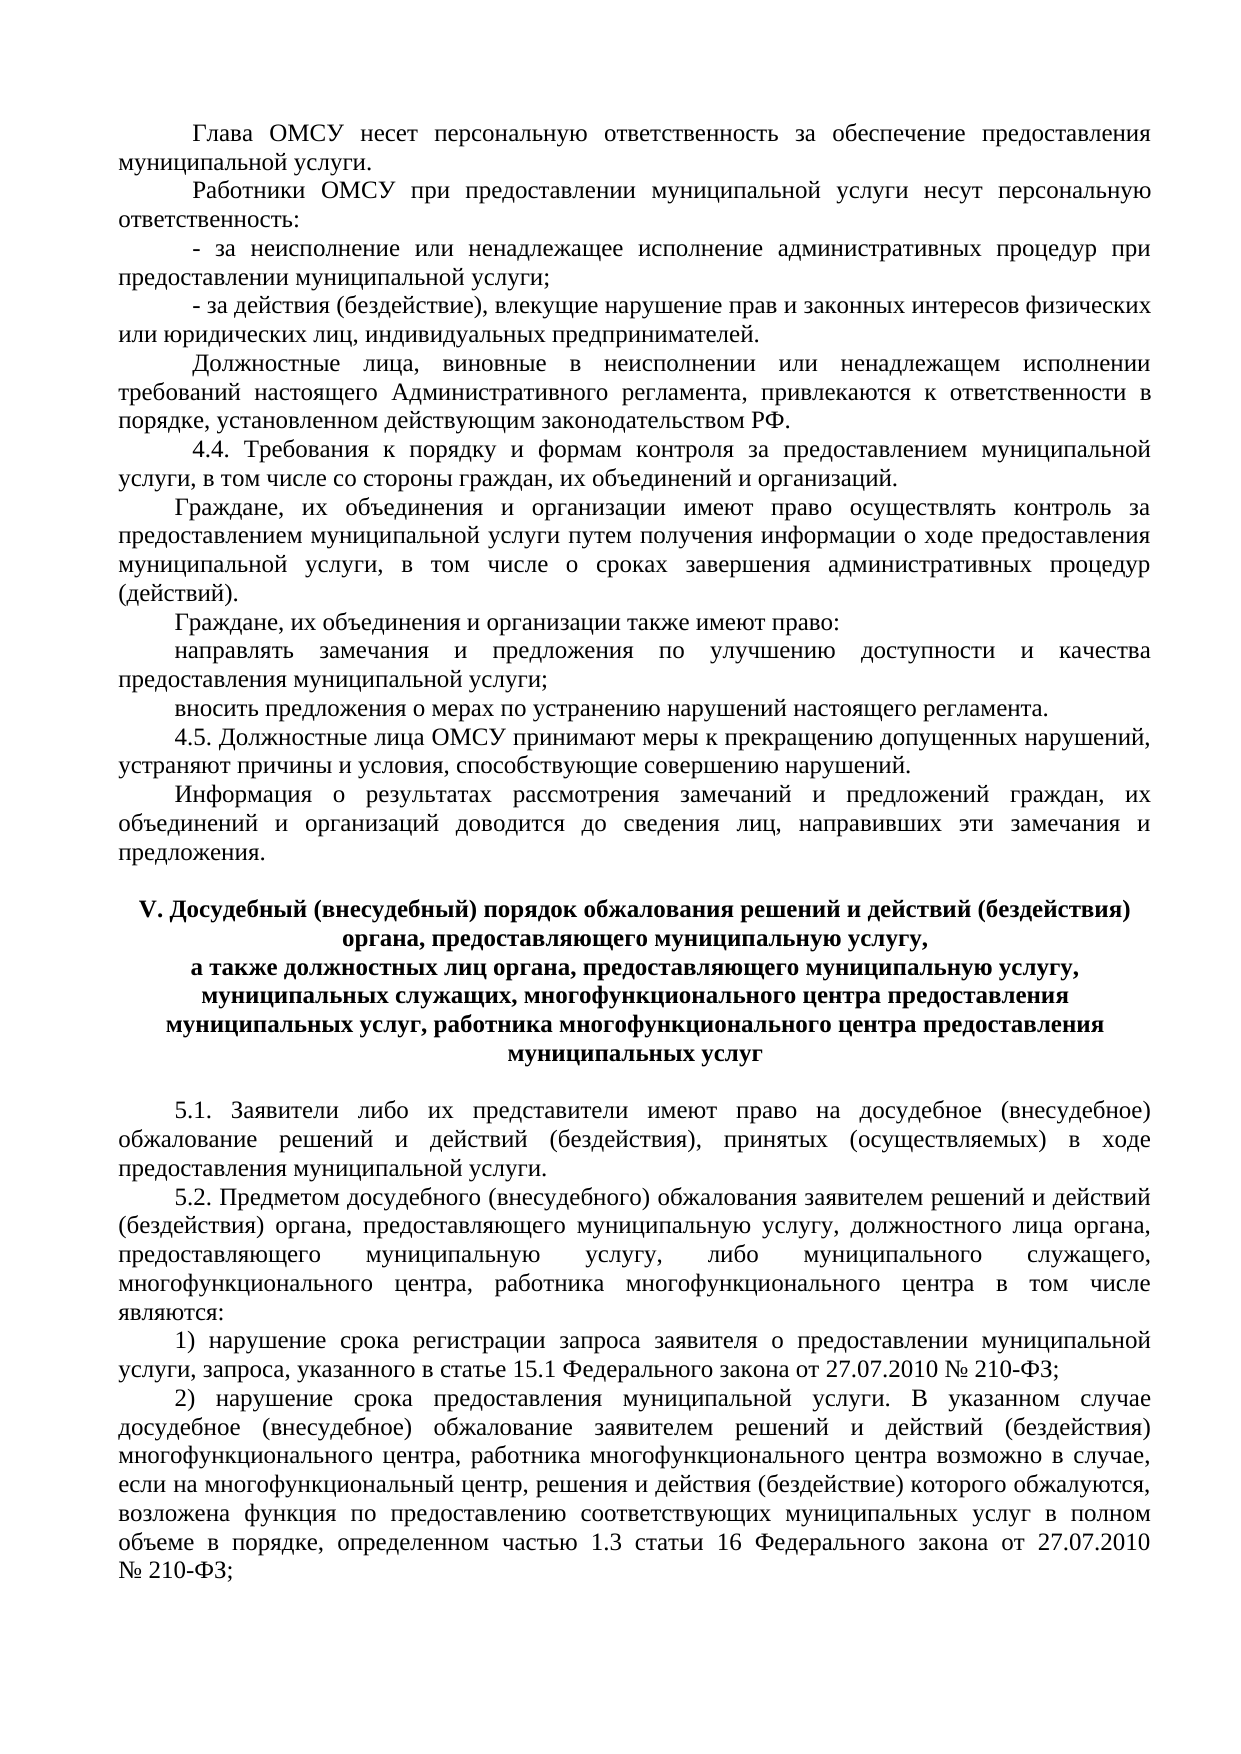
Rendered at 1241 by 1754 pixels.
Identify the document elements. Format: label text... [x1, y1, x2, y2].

text 4.4. Требования к порядку и формам контроля за предоставлением муниципальной услуги, в том числе со стороны граждан, их объединений и организаций. [118, 434, 1152, 492]
text направлять замечания и предложения по улучшению доступности и качества предоставления муниципальной услуги; [118, 636, 1152, 693]
text Работники ОМСУ при предоставлении муниципальной услуги несут персональную ответственность: [118, 176, 1152, 233]
text 2) нарушение срока предоставления муниципальной услуги. В указанном случае досудебное (внесудебное) обжалование заявителем решений и действий (бездействия) многофункционального центра, работника многофункционального центра возможно в случае, если на многофункциональный центр, решения и действия (бездействие) которого обжалуются, возложена функция по предоставлению соответствующих муниципальных услуг в полном объеме в порядке, определенном частью 1.3 статьи 16 Федерального закона от 27.07.2010 № 210-ФЗ; [118, 1383, 1152, 1584]
text 5.1. Заявители либо их представители имеют право на досудебное (внесудебное) обжалование решений и действий (бездействия), принятых (осуществляемых) в ходе предоставления муниципальной услуги. [118, 1096, 1152, 1182]
text V. Досудебный (внесудебный) порядок обжалования решений и действий (бездействия) органа, предоставляющего муниципальную услугу, [118, 894, 1152, 952]
text Граждане, их объединения и организации также имеют право: [118, 607, 1152, 636]
text 1) нарушение срока регистрации запроса заявителя о предоставлении муниципальной услуги, запроса, указанного в статье 15.1 Федерального закона от 27.07.2010 № 210-ФЗ; [118, 1326, 1152, 1383]
text а также должностных лиц органа, предоставляющего муниципальную услугу, муниципальных служащих, многофункционального центра предоставления муниципальных услуг, работника многофункционального центра предоставления муниципальных услуг [118, 952, 1152, 1067]
text 5.2. Предметом досудебного (внесудебного) обжалования заявителем решений и действий (бездействия) органа, предоставляющего муниципальную услугу, должностного лица органа, предоставляющего муниципальную услугу, либо муниципального служащего, многофункционального центра, работника многофункционального центра в том числе являются: [118, 1182, 1152, 1326]
text - за действия (бездействие), влекущие нарушение прав и законных интересов физических или юридических лиц, индивидуальных предпринимателей. [118, 291, 1152, 348]
text вносить предложения о мерах по устранению нарушений настоящего регламента. [118, 693, 1152, 722]
text - за неисполнение или ненадлежащее исполнение административных процедур при предоставлении муниципальной услуги; [118, 233, 1152, 291]
text Глава ОМСУ несет персональную ответственность за обеспечение предоставления муниципальной услуги. [118, 118, 1152, 176]
text Граждане, их объединения и организации имеют право осуществлять контроль за предоставлением муниципальной услуги путем получения информации о ходе предоставления муниципальной услуги, в том числе о сроках завершения административных процедур (действий). [118, 492, 1152, 607]
text Должностные лица, виновные в неисполнении или ненадлежащем исполнении требований настоящего Административного регламента, привлекаются к ответственности в порядке, установленном действующим законодательством РФ. [118, 348, 1152, 434]
text 4.5. Должностные лица ОМСУ принимают меры к прекращению допущенных нарушений, устраняют причины и условия, способствующие совершению нарушений. [118, 722, 1152, 779]
text Информация о результатах рассмотрения замечаний и предложений граждан, их объединений и организаций доводится до сведения лиц, направивших эти замечания и предложения. [118, 779, 1152, 866]
